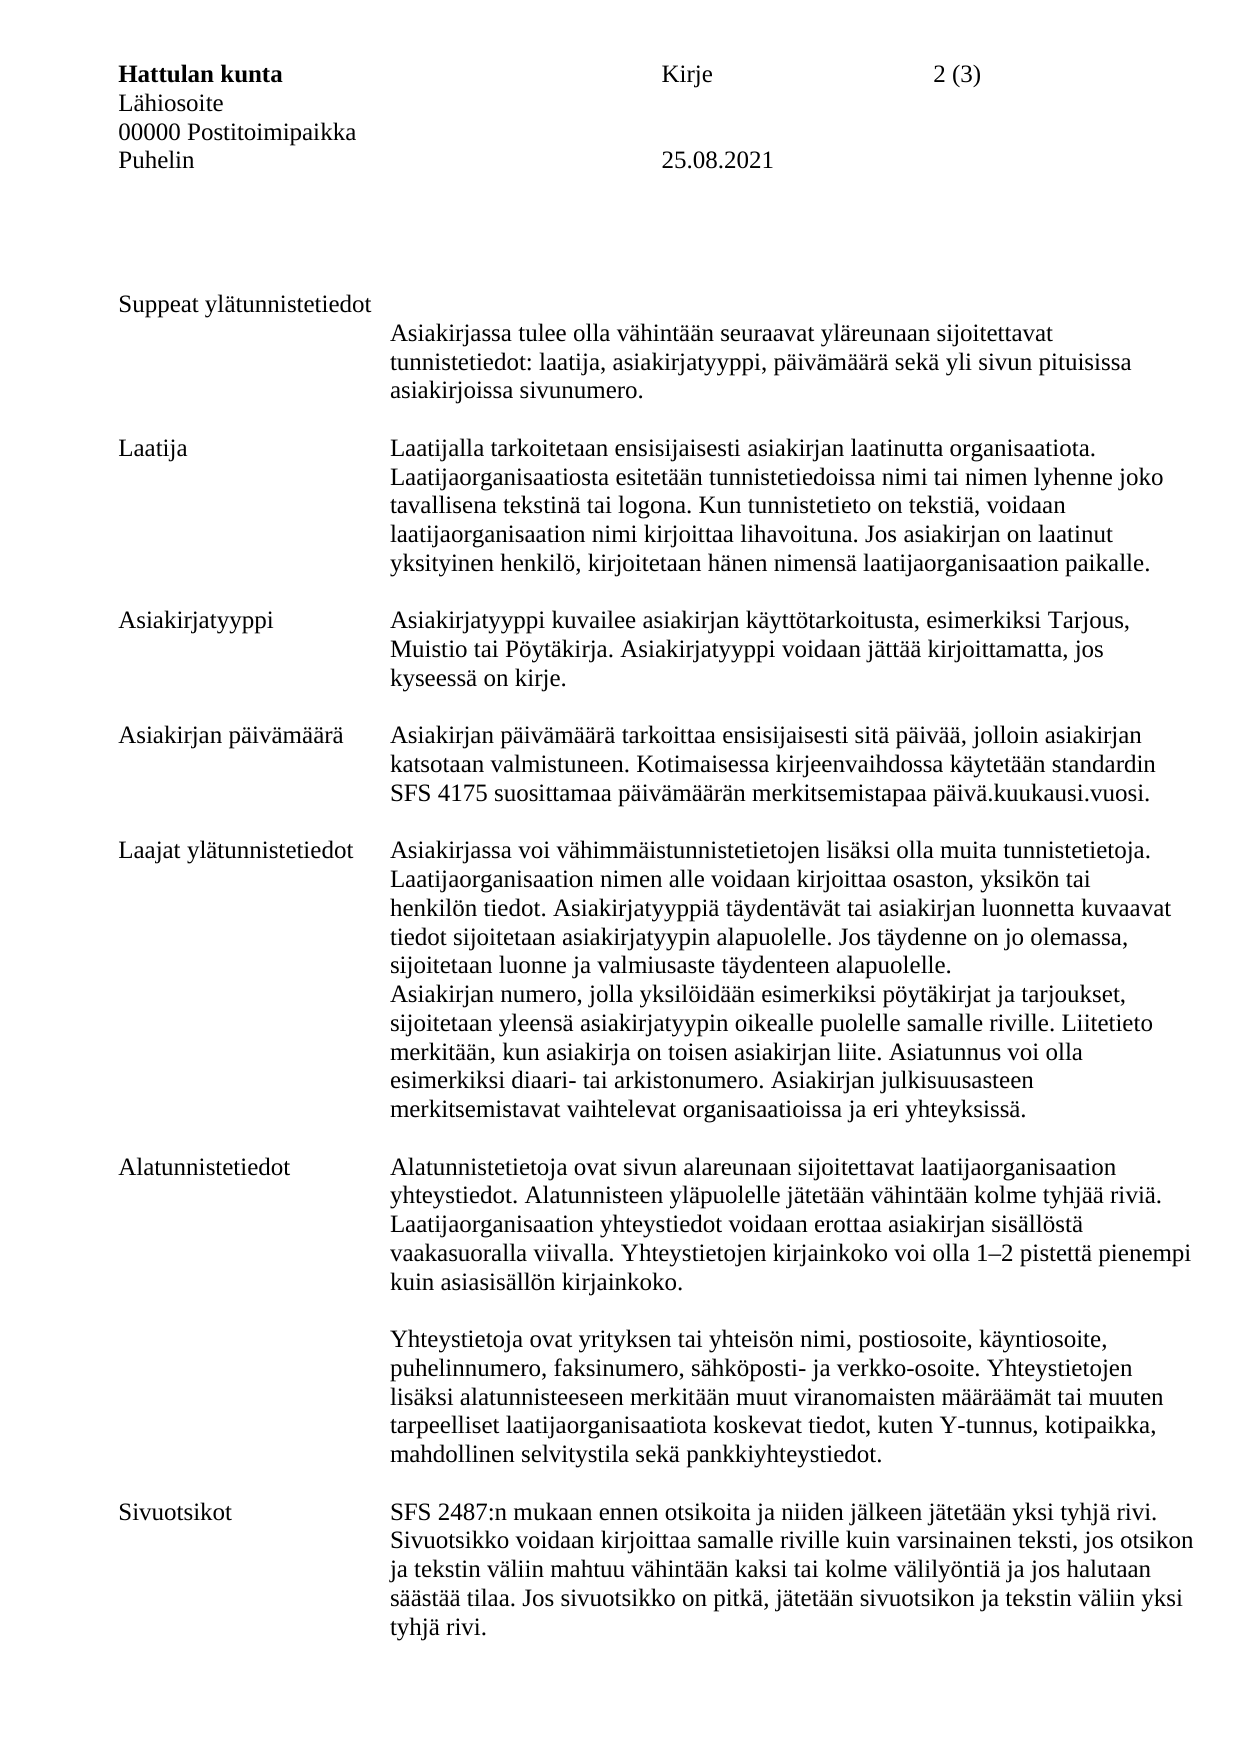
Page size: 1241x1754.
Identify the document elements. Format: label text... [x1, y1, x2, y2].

text Laatija Laatijalla tarkoitetaan ensisijaisesti asiakirjan laatinutta organisaatiota. [118, 433, 1199, 462]
text katsotaan valmistuneen. Kotimaisessa kirjeenvaihdossa käytetään standardin [390, 749, 1199, 778]
text yhteystiedot. Alatunnisteen yläpuolelle jätetään vähintään kolme tyhjää riviä. [390, 1180, 1199, 1209]
text laatijaorganisaation nimi kirjoittaa lihavoituna. Jos asiakirjan on laatinut [390, 519, 1199, 548]
text mahdollinen selvitystila sekä pankkiyhteystiedot. [390, 1439, 1199, 1468]
text tarpeelliset laatijaorganisaatiota koskevat tiedot, kuten Y-tunnus, kotipaikka, [390, 1410, 1199, 1439]
text sijoitetaan luonne ja valmiusaste täydenteen alapuolelle. [390, 950, 1199, 979]
text Asiakirjan numero, jolla yksilöidään esimerkiksi pöytäkirjat ja tarjoukset, [390, 979, 1199, 1008]
text kuin asiasisällön kirjainkoko. [390, 1267, 1199, 1295]
text Laajat ylätunnistetiedot Asiakirjassa voi vähimmäistunnistetietojen lisäksi olla muita tunnistetietoja. [118, 835, 1199, 864]
text Asiakirjatyyppi Asiakirjatyyppi kuvailee asiakirjan käyttötarkoitusta, esimerkiksi Tarjous, [118, 605, 1199, 634]
text merkitään, kun asiakirja on toisen asiakirjan liite. Asiatunnus voi olla [390, 1037, 1199, 1065]
text Asiakirjan päivämäärä Asiakirjan päivämäärä tarkoittaa ensisijaisesti sitä päivää, jolloin asiakirjan [118, 720, 1199, 749]
text tunnistetiedot: laatija, asiakirjatyyppi, päivämäärä sekä yli sivun pituisissa [390, 347, 1199, 375]
text esimerkiksi diaari- tai arkistonumero. Asiakirjan julkisuusasteen [390, 1065, 1199, 1094]
text tavallisena tekstinä tai logona. Kun tunnistetieto on tekstiä, voidaan [390, 490, 1199, 519]
text Laatijaorganisaation nimen alle voidaan kirjoittaa osaston, yksikön tai [390, 864, 1199, 893]
text tiedot sijoitetaan asiakirjatyypin alapuolelle. Jos täydenne on jo olemassa, [390, 922, 1199, 950]
text Sivuotsikot SFS 2487:n mukaan ennen otsikoita ja niiden jälkeen jätetään yksi tyhjä rivi. Sivuotsikko voidaan kirjoittaa samalle riville kuin varsinainen teksti, jos otsikon ja tekstin väliin mahtuu vähintään kaksi tai kolme välilyöntiä ja jos halutaan säästää tilaa. Jos sivuotsikko on pitkä, jätetään sivuotsikon ja tekstin väliin yksi tyhjä rivi. [118, 1497, 1199, 1640]
text kyseessä on kirje. [390, 663, 1199, 692]
text Laatijaorganisaation yhteystiedot voidaan erottaa asiakirjan sisällöstä [390, 1209, 1199, 1238]
text asiakirjoissa sivunumero. [390, 375, 1199, 404]
text henkilön tiedot. Asiakirjatyyppiä täydentävät tai asiakirjan luonnetta kuvaavat [390, 893, 1199, 922]
text lisäksi alatunnisteeseen merkitään muut viranomaisten määräämät tai muuten [390, 1382, 1199, 1410]
text puhelinnumero, faksinumero, sähköposti- ja verkko-osoite. Yhteystietojen [390, 1353, 1199, 1382]
text Yhteystietoja ovat yrityksen tai yhteisön nimi, postiosoite, käyntiosoite, [390, 1324, 1199, 1353]
text SFS 4175 suosittamaa päivämäärän merkitsemistapaa päivä.kuukausi.vuosi. [390, 778, 1199, 807]
text vaakasuoralla viivalla. Yhteystietojen kirjainkoko voi olla 1–2 pistettä pienempi [390, 1238, 1199, 1267]
text Muistio tai Pöytäkirja. Asiakirjatyyppi voidaan jättää kirjoittamatta, jos [390, 634, 1199, 663]
text yksityinen henkilö, kirjoitetaan hänen nimensä laatijaorganisaation paikalle. [390, 548, 1199, 577]
text Laatijaorganisaatiosta esitetään tunnistetiedoissa nimi tai nimen lyhenne joko [390, 462, 1199, 490]
text Alatunnistetiedot Alatunnistetietoja ovat sivun alareunaan sijoitettavat laatijaorganisaation [118, 1152, 1199, 1180]
text sijoitetaan yleensä asiakirjatyypin oikealle puolelle samalle riville. Liitetieto [390, 1008, 1199, 1037]
text Suppeat ylätunnistetiedot [118, 289, 1199, 318]
text merkitsemistavat vaihtelevat organisaatioissa ja eri yhteyksissä. [390, 1094, 1199, 1123]
text Asiakirjassa tulee olla vähintään seuraavat yläreunaan sijoitettavat [390, 318, 1199, 347]
